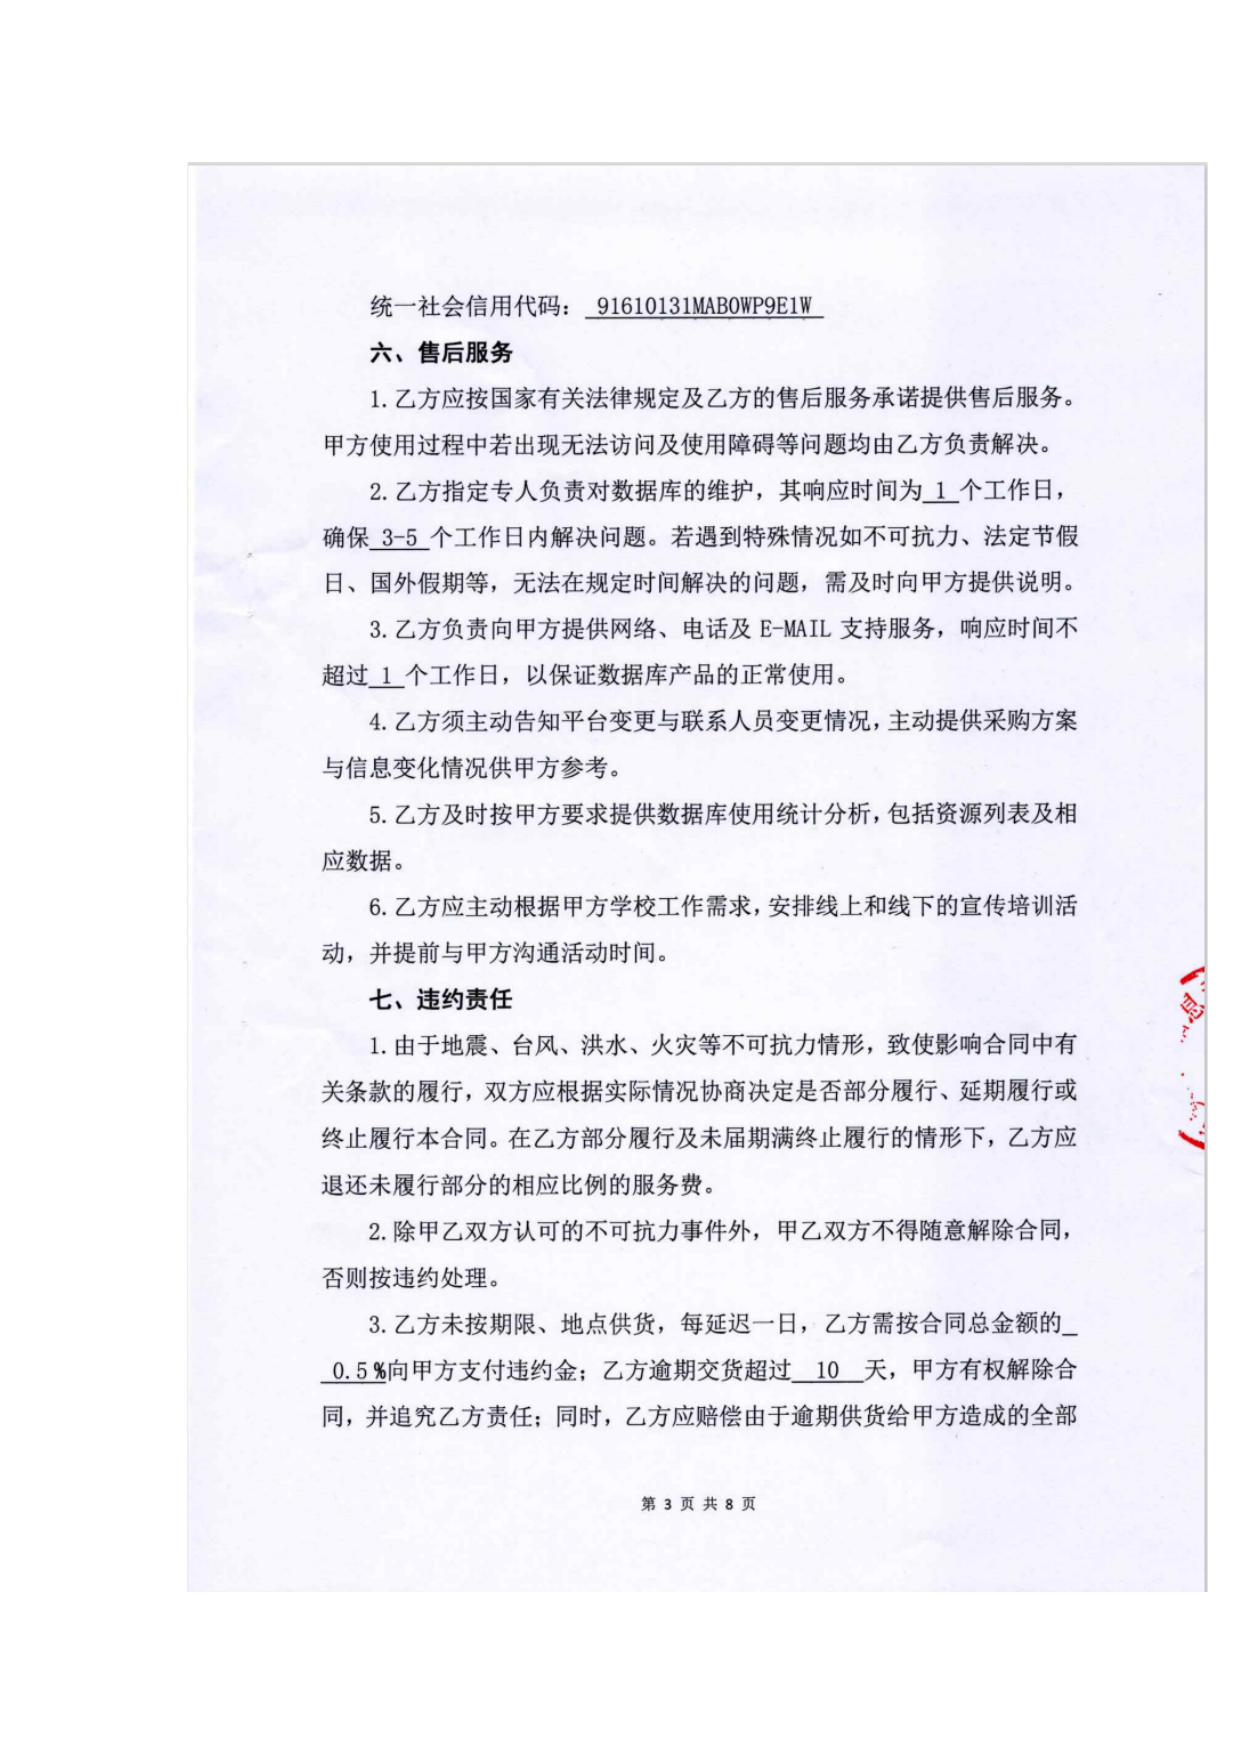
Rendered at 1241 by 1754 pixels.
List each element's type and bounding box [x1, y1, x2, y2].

picture [187, 162, 1208, 1592]
